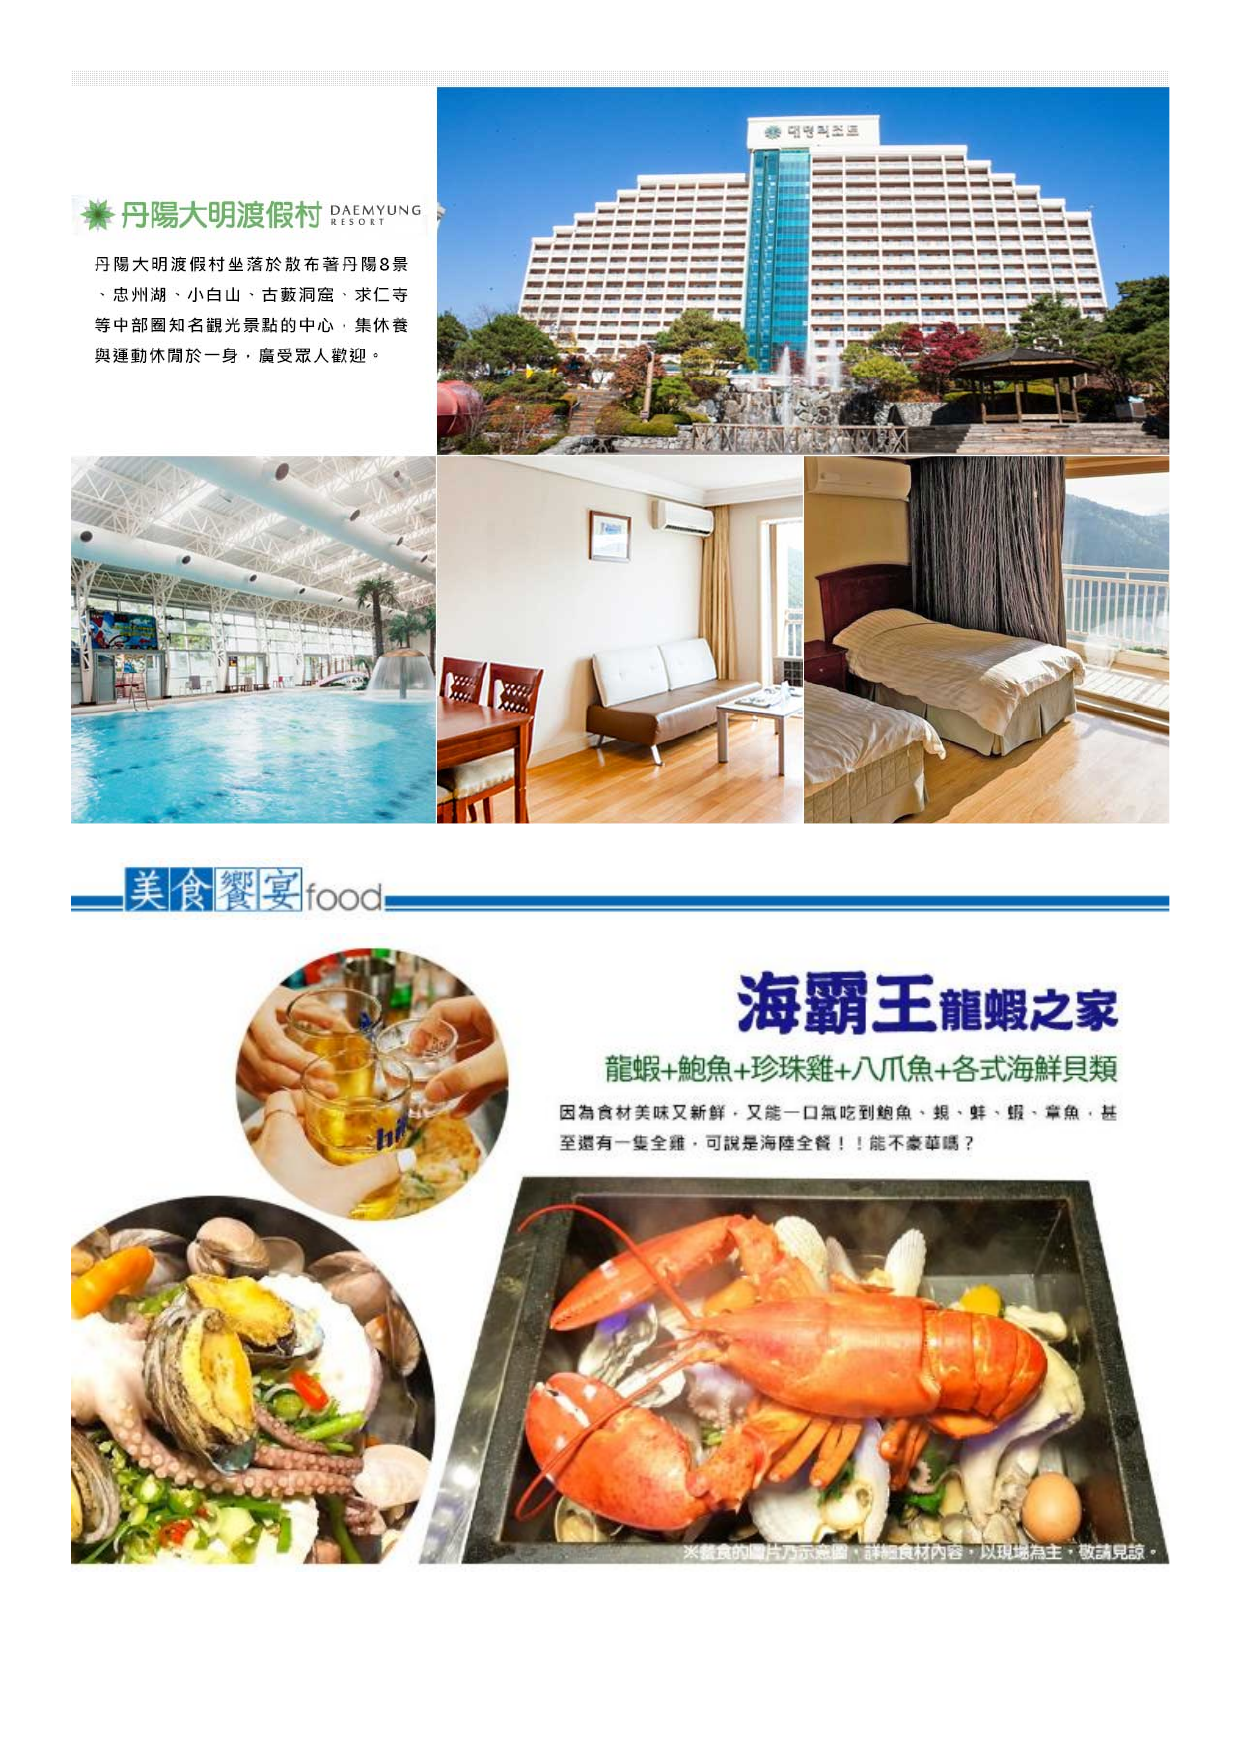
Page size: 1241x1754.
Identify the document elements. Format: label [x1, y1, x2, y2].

picture [71, 70, 1170, 824]
picture [71, 858, 1170, 920]
picture [71, 933, 1170, 1572]
